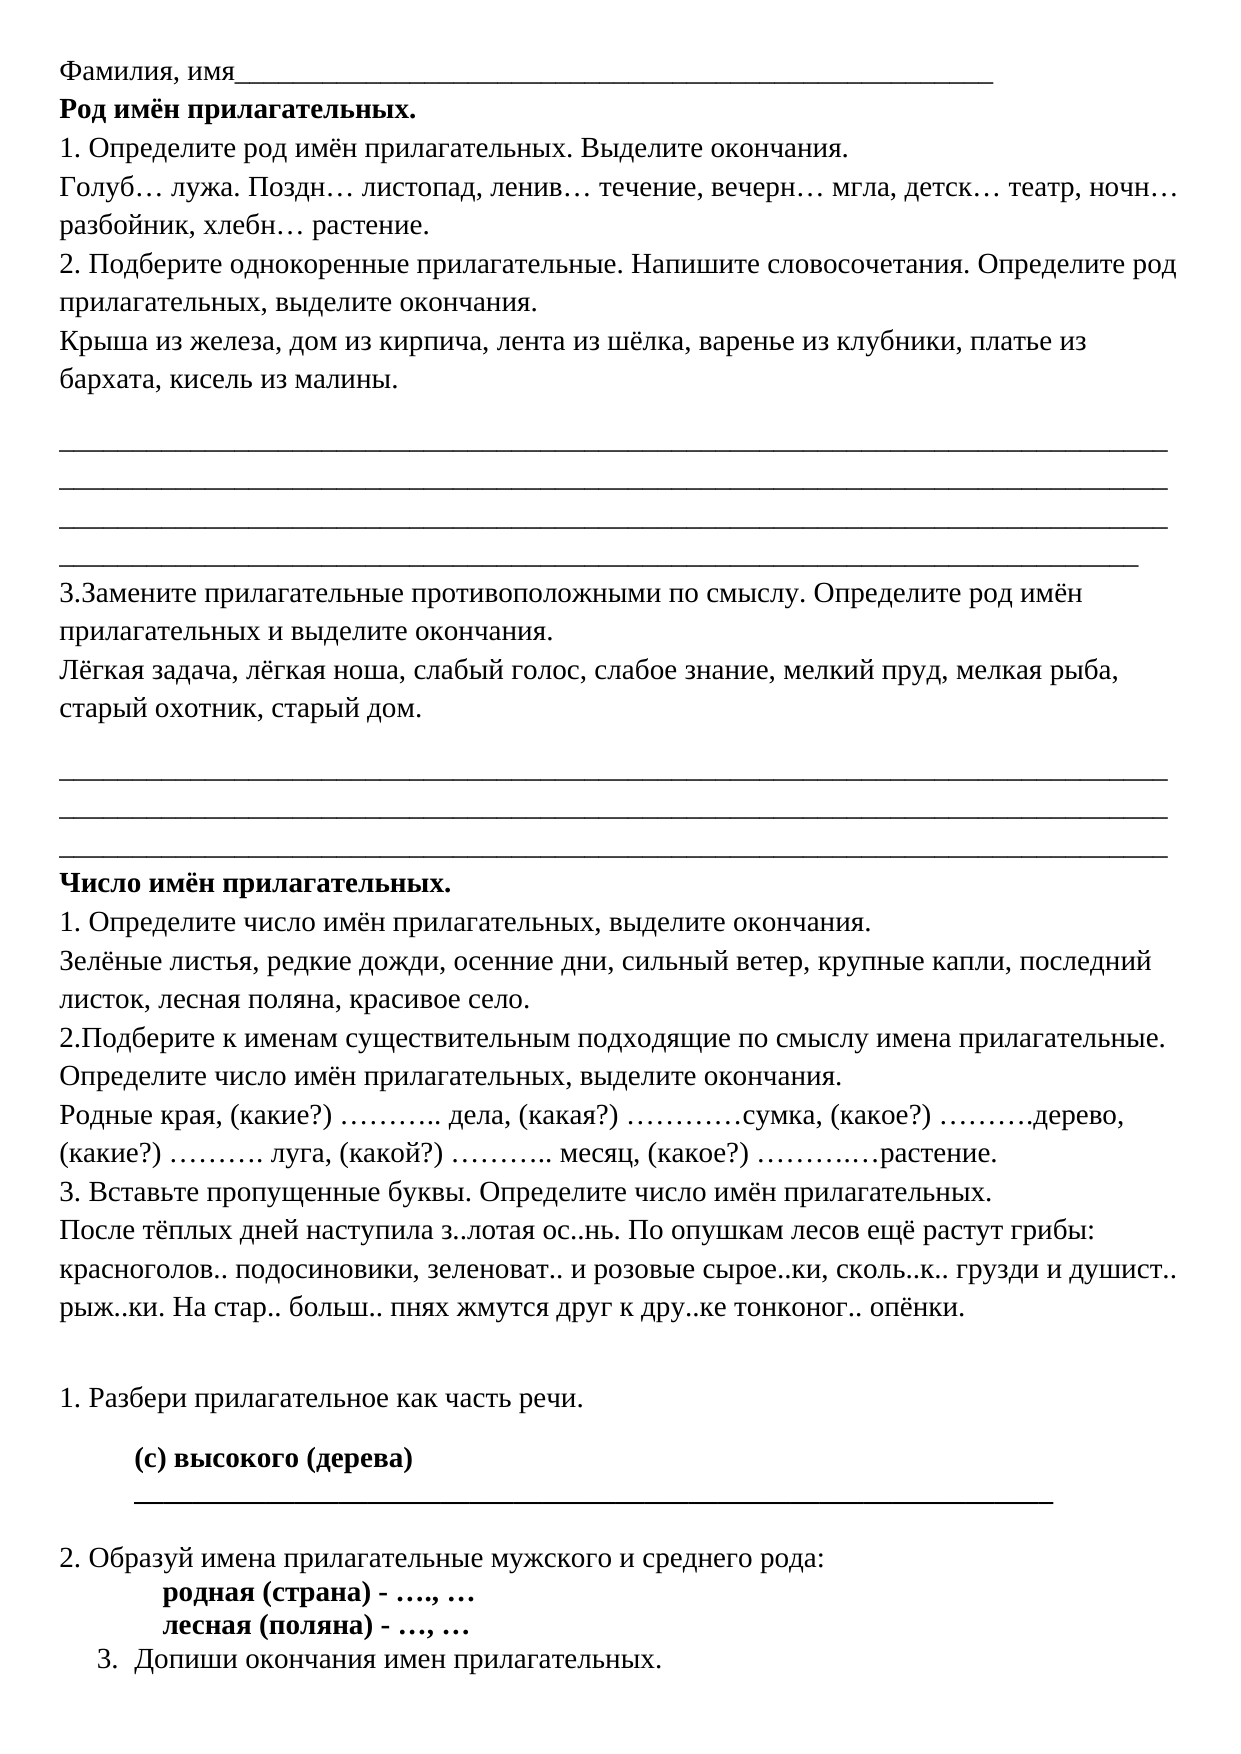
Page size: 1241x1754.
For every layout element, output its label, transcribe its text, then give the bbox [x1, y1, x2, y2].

list Допиши окончания имен прилагательных. [97, 1641, 1181, 1674]
text 2. Образуй имена прилагательные мужского и среднего рода: [59, 1540, 1181, 1574]
text родная (страна) - …., … [97, 1574, 1181, 1607]
text лесная (поляна) - …, … [97, 1607, 1181, 1641]
text Фамилия, имя____________________________________________________ Род имён прилагательных. 1. Определите род имён прилагательных. Выделите окончания. Голуб… лужа. Поздн… листопад, ленив… течение, вечерн… мгла, детск… театр, ночн… разбойник, хлебн… растение. 2. Подберите однокоренные прилагательные. Напишите словосочетания. Определите род прилагательных, выделите окончания. Крыша из железа, дом из кирпича, лента из шёлка, варенье из клубники, платье из бархата, кисель из малины. [59, 53, 1181, 395]
text (с) высокого (дерева) [134, 1440, 1181, 1473]
text 1. Разбери прилагательное как часть речи. [59, 1380, 1181, 1414]
text ______________________________________________________________________________________________________________________________________________________________________________________________________________________________________________________________________________________________________________ 3.Замените прилагательные противоположными по смыслу. Определите род имён прилагательных и выделите окончания. Лёгкая задача, лёгкая ноша, слабый голос, слабое знание, мелкий пруд, мелкая рыба, старый охотник, старый дом. [59, 421, 1181, 724]
text ____________________________________________________________________________________________________________________________________________________________________________________________________________________________________ Число имён прилагательных. 1. Определите число имён прилагательных, выделите окончания. Зелёные листья, редкие дожди, осенние дни, сильный ветер, крупные капли, последний листок, лесная поляна, красивое село. 2.Подберите к именам существительным подходящие по смыслу имена прилагательные. Определите число имён прилагательных, выделите окончания. Родные края, (какие?) ……….. дела, (какая?) …………сумка, (какое?) ……….дерево, (какие?) ………. луга, (какой?) ……….. месяц, (какое?) ……….…растение. 3. Вставьте пропущенные буквы. Определите число имён прилагательных. После тёплых дней наступила з..лотая ос..нь. По опушкам лесов ещё растут грибы: красноголов.. подосиновики, зеленоват.. и розовые сырое..ки, сколь..к.. грузди и душист.. рыж..ки. На стар.. больш.. пнях жмутся друг к дру..ке тонконог.. опёнки. [59, 750, 1181, 1355]
text _______________________________________________________________ [134, 1473, 1181, 1507]
